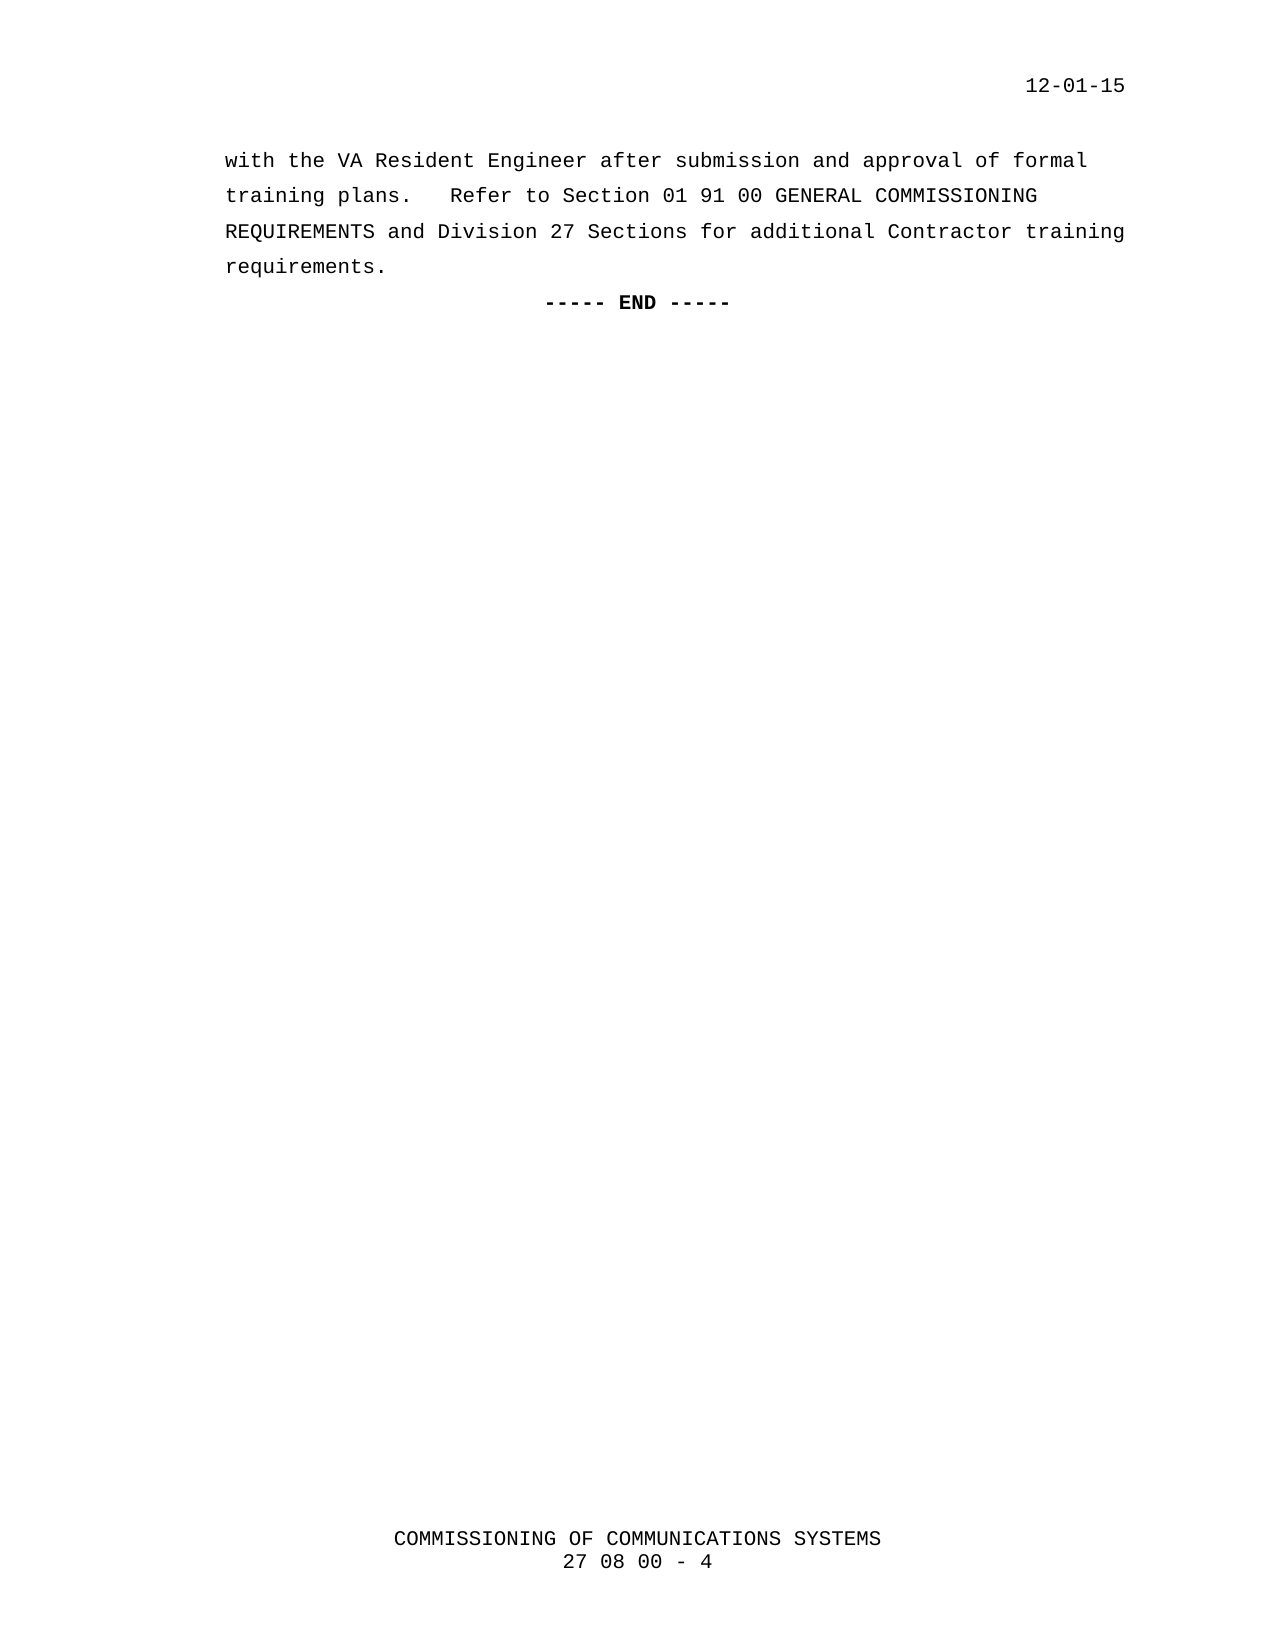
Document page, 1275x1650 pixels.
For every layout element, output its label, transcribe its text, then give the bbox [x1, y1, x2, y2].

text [187, 150, 1125, 280]
title ----- END ----- [150, 292, 1125, 315]
